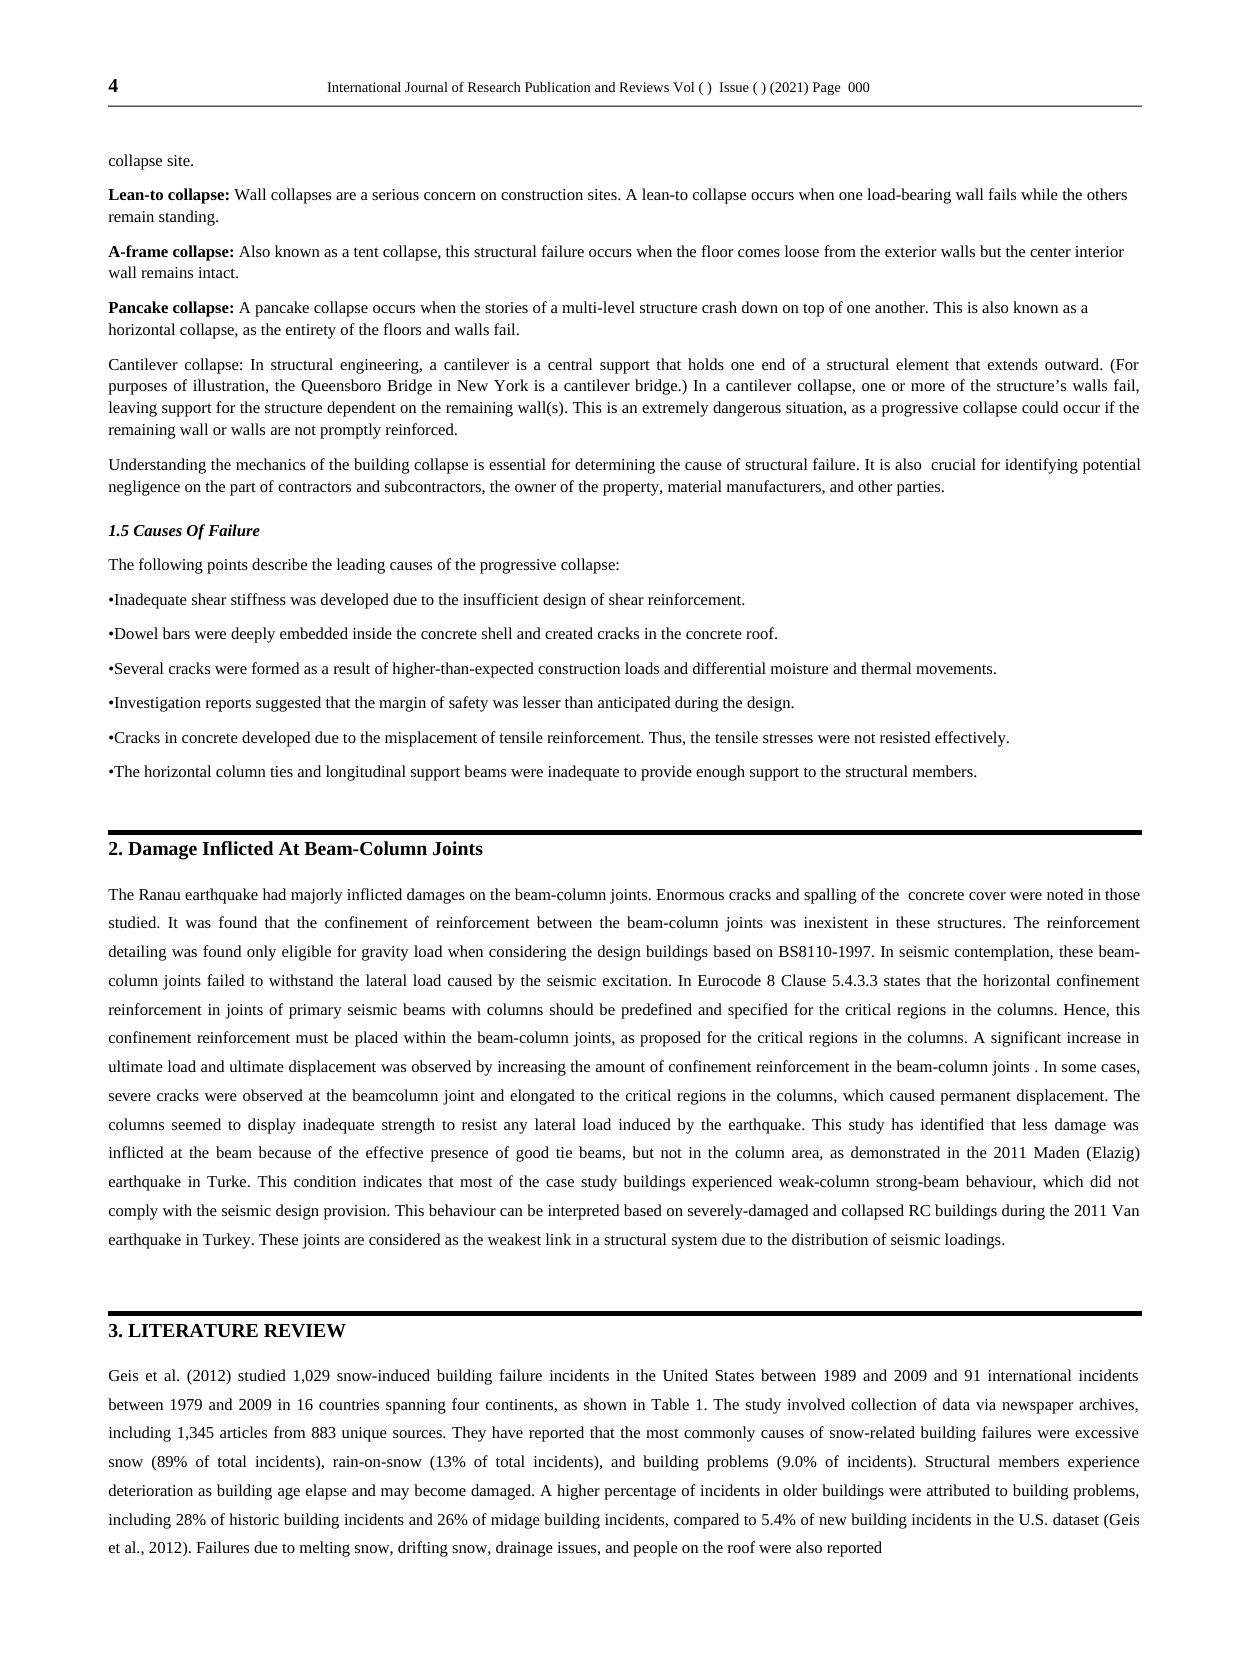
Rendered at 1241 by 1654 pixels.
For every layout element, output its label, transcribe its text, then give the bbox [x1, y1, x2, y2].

text LITERATURE REVIEW [108, 1316, 1142, 1342]
text •Inadequate shear stiffness was developed due to the insufficient design of shear reinforcement. [108, 589, 1142, 609]
text Geis et al. (2012) studied 1,029 snow-induced building failure incidents in the United States between 1989 and 2009 and 91 international incidents between 1979 and 2009 in 16 countries spanning four continents, as shown in Table 1. The study involved collection of data via newspaper archives, including 1,345 articles from 883 unique sources. They have reported that the most commonly causes of snow-related building failures were excessive snow (89% of total incidents), rain-on-snow (13% of total incidents), and building problems (9.0% of incidents). Structural members experience deterioration as building age elapse and may become damaged. A higher percentage of incidents in older buildings were attributed to building problems, including 28% of historic building incidents and 26% of midage building incidents, compared to 5.4% of new building incidents in the U.S. dataset (Geis et al., 2012). Failures due to melting snow, drifting snow, drainage issues, and people on the roof were also reported [108, 1366, 1142, 1557]
text Pancake collapse: A pancake collapse occurs when the stories of a multi-level structure crash down on top of one another. This is also known as a horizontal collapse, as the entirety of the floors and walls fail. [108, 298, 1142, 339]
text 1.5 Causes Of Failure [108, 521, 1142, 540]
text •Investigation reports suggested that the margin of safety was lesser than anticipated during the design. [108, 693, 1142, 712]
text Cantilever collapse: In structural engineering, a cantilever is a central support that holds one end of a structural element that extends outward. (For purposes of illustration, the Queensboro Bridge in New York is a cantilever bridge.) In a cantilever collapse, one or more of the structure’s walls fail, leaving support for the structure dependent on the remaining wall(s). This is an extremely dangerous situation, as a progressive collapse could occur if the remaining wall or walls are not promptly reinforced. [108, 354, 1142, 439]
text •Several cracks were formed as a result of higher-than-expected construction loads and differential moisture and thermal movements. [108, 658, 1142, 678]
text •The horizontal column ties and longitudinal support beams were inadequate to provide enough support to the structural members. [108, 762, 1142, 781]
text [108, 150, 1142, 169]
text Lean-to collapse: Wall collapses are a serious concern on construction sites. A lean-to collapse occurs when one load-bearing wall fails while the others remain standing. [108, 185, 1142, 226]
text The Ranau earthquake had majorly inflicted damages on the beam-column joints. Enormous cracks and spalling of the concrete cover were noted in those studied. It was found that the confinement of reinforcement between the beam-column joints was inexistent in these structures. The reinforcement detailing was found only eligible for gravity load when considering the design buildings based on BS8110-1997. In seismic contemplation, these beam-column joints failed to withstand the lateral load caused by the seismic excitation. In Eurocode 8 Clause 5.4.3.3 states that the horizontal confinement reinforcement in joints of primary seismic beams with columns should be predefined and specified for the critical regions in the columns. Hence, this confinement reinforcement must be placed within the beam-column joints, as proposed for the critical regions in the columns. A significant increase in ultimate load and ultimate displacement was observed by increasing the amount of confinement reinforcement in the beam-column joints . In some cases, severe cracks were observed at the beamcolumn joint and elongated to the critical regions in the columns, which caused permanent displacement. The columns seemed to display inadequate strength to resist any lateral load induced by the earthquake. This study has identified that less damage was inflicted at the beam because of the effective presence of good tie beams, but not in the column area, as demonstrated in the 2011 Maden (Elazig) earthquake in Turke. This condition indicates that most of the case study buildings experienced weak-column strong-beam behaviour, which did not comply with the seismic design provision. This behaviour can be interpreted based on severely-damaged and collapsed RC buildings during the 2011 Van earthquake in Turkey. These joints are considered as the weakest link in a structural system due to the distribution of seismic loadings. [108, 884, 1142, 1249]
text Understanding the mechanics of the building collapse is essential for determining the cause of structural failure. It is also crucial for identifying potential negligence on the part of contractors and subcontractors, the owner of the property, material manufacturers, and other parties. [108, 455, 1142, 496]
text The following points describe the leading causes of the progressive collapse: [108, 555, 1142, 574]
text A-frame collapse: Also known as a tent collapse, this structural failure occurs when the floor comes loose from the exterior walls but the center interior wall remains intact. [108, 241, 1142, 282]
text •Cracks in concrete developed due to the misplacement of tensile reinforcement. Thus, the tensile stresses were not resisted effectively. [108, 727, 1142, 747]
text Damage Inflicted At Beam-Column Joints [108, 835, 1142, 861]
text •Dowel bars were deeply embedded inside the concrete shell and created cracks in the concrete roof. [108, 624, 1142, 643]
